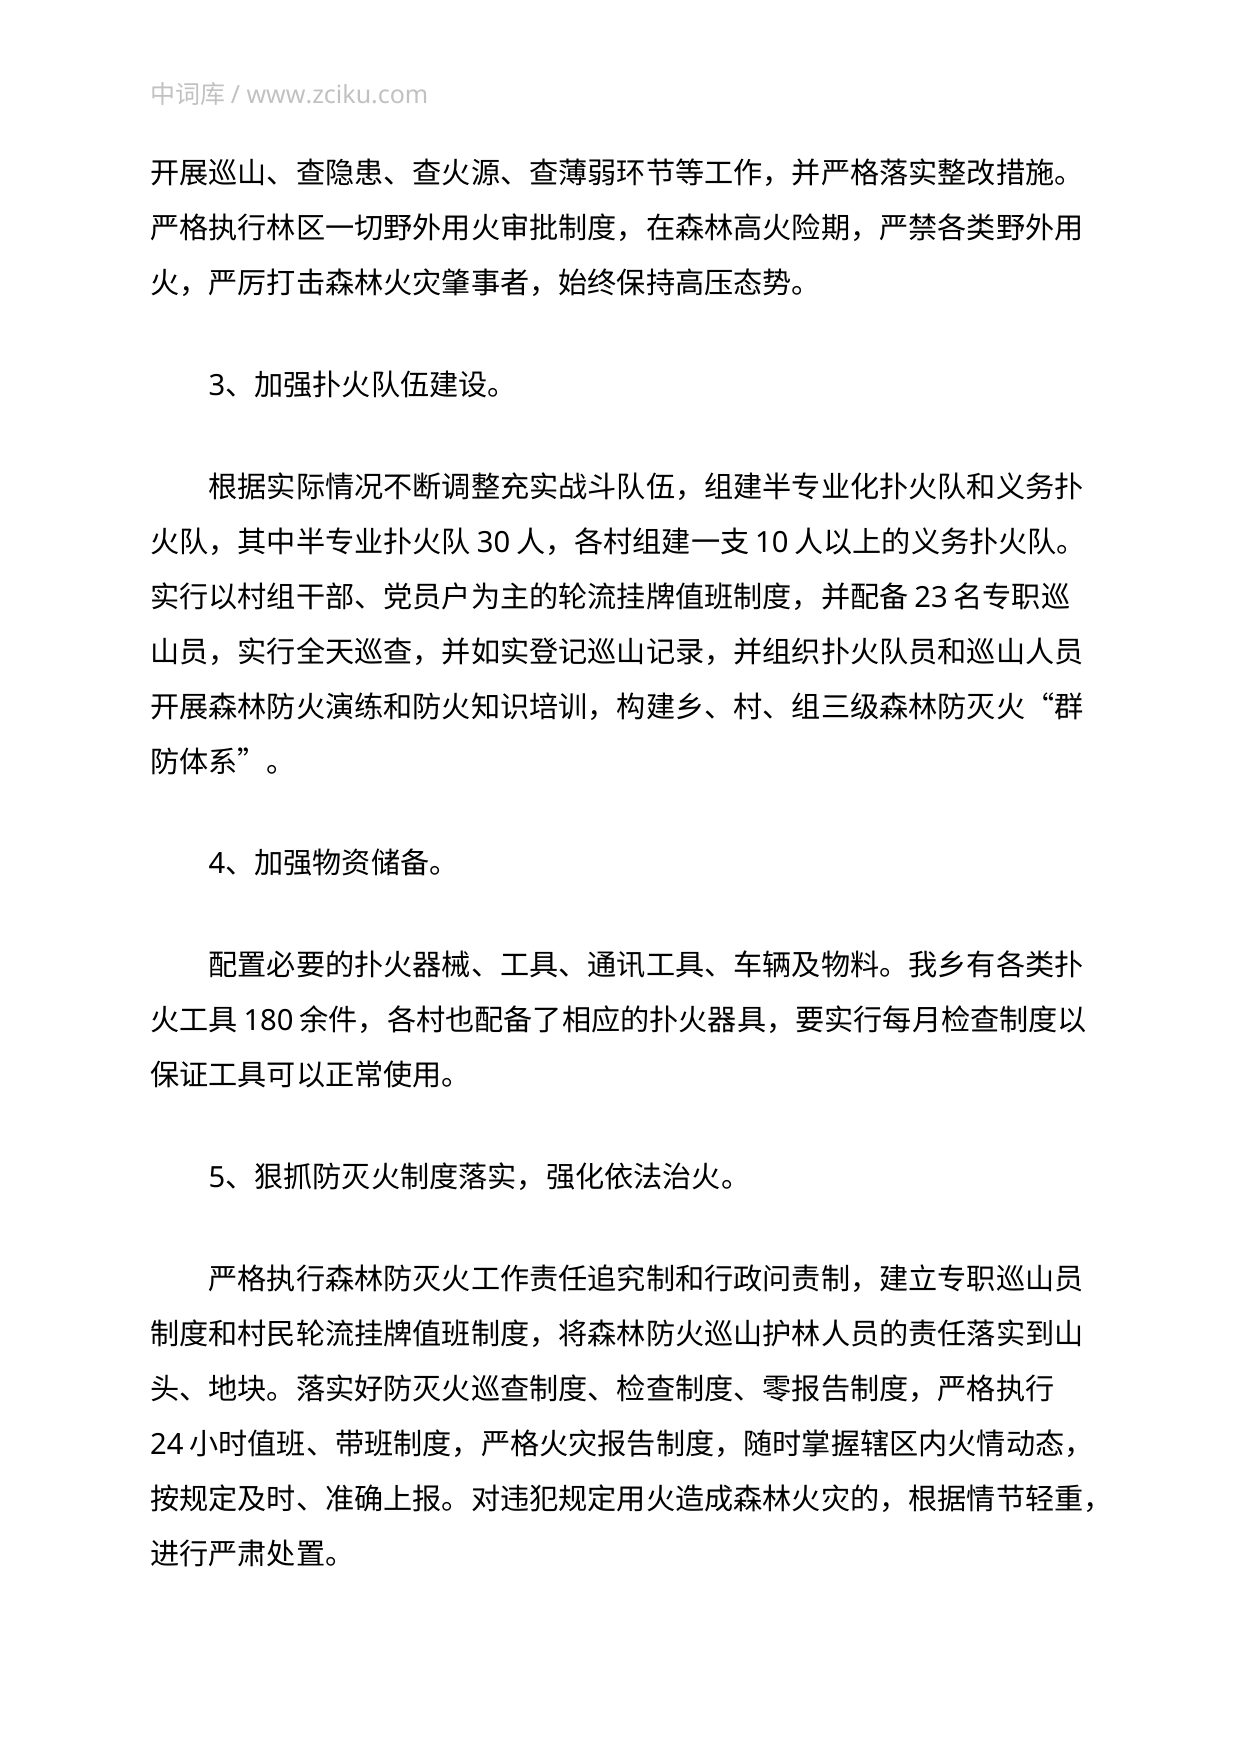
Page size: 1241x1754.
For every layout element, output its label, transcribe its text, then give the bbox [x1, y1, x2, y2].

text 4、加强物资储备。 [150, 840, 1090, 882]
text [150, 150, 1090, 302]
text 严格执行森林防灭火工作责任追究制和行政问责制，建立专职巡山员制度和村民轮流挂牌值班制度，将森林防火巡山护林人员的责任落实到山头、地块。落实好防灭火巡查制度、检查制度、零报告制度，严格执行24小时值班、带班制度，严格火灾报告制度，随时掌握辖区内火情动态，按规定及时、准确上报。对违犯规定用火造成森林火灾的，根据情节轻重，进行严肃处置。 [150, 1256, 1090, 1572]
text 根据实际情况不断调整充实战斗队伍，组建半专业化扑火队和义务扑火队，其中半专业扑火队30人，各村组建一支10人以上的义务扑火队。实行以村组干部、党员户为主的轮流挂牌值班制度，并配备23名专职巡山员，实行全天巡查，并如实登记巡山记录，并组织扑火队员和巡山人员开展森林防火演练和防火知识培训，构建乡、村、组三级森林防灭火“群防体系”。 [150, 463, 1090, 781]
text 3、加强扑火队伍建设。 [150, 362, 1090, 404]
text 5、狠抓防灭火制度落实，强化依法治火。 [150, 1154, 1090, 1196]
text 配置必要的扑火器械、工具、通讯工具、车辆及物料。我乡有各类扑火工具180余件，各村也配备了相应的扑火器具，要实行每月检查制度以保证工具可以正常使用。 [150, 942, 1090, 1094]
